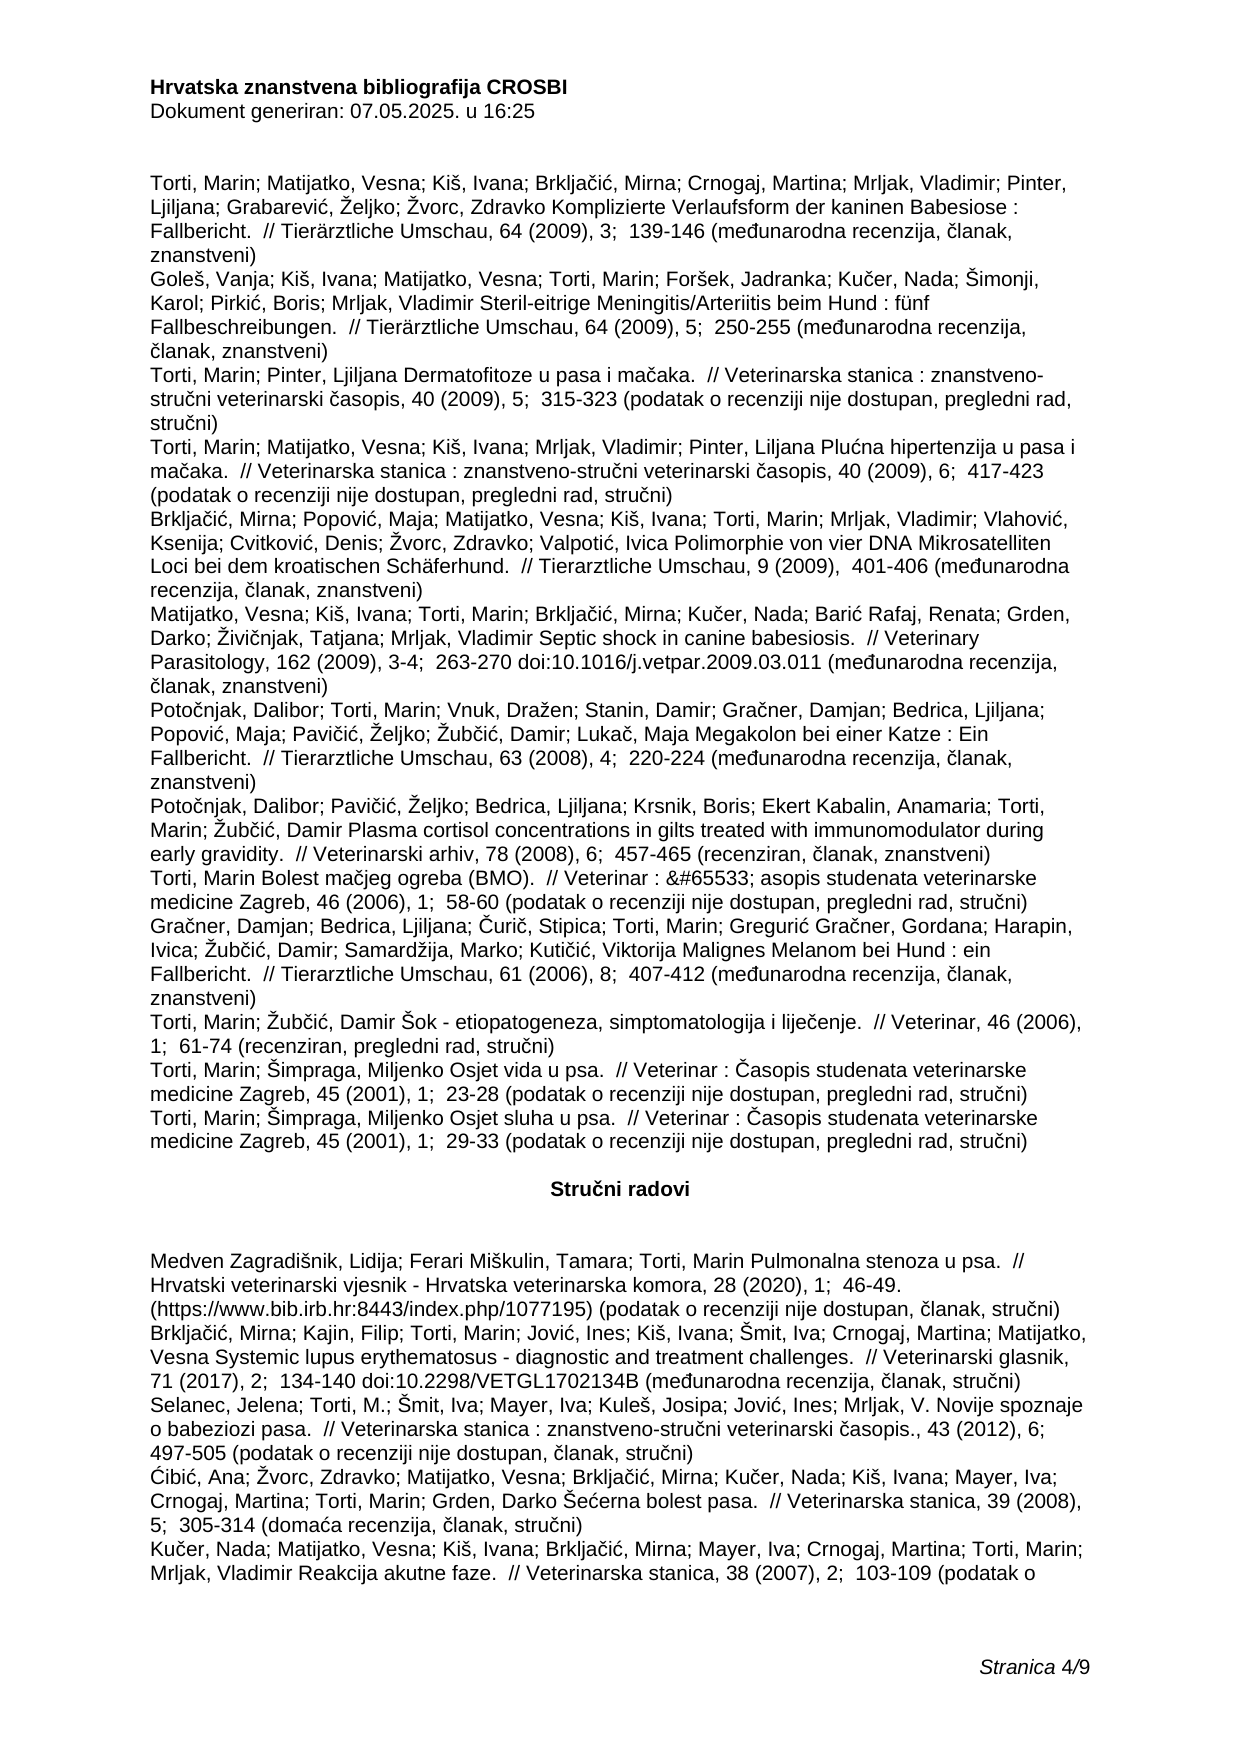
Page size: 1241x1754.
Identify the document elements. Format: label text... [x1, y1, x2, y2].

text Torti, Marin; Pinter, Ljiljana [150, 363, 1090, 434]
text Selanec, Jelena; Torti, M.; Šmit, Iva; Mayer, Iva; Kuleš, Josipa; Jović, Ines; Mrljak, V. [150, 1393, 1090, 1465]
text Medven Zagradišnik, Lidija; Ferari Miškulin, Tamara; Torti, Marin [150, 1249, 1090, 1321]
text Torti, Marin; Matijatko, Vesna; Kiš, Ivana; Brkljačić, Mirna; Crnogaj, Martina; Mrljak, Vladimir; Pinter, Ljiljana; Grabarević, Željko; Žvorc, Zdravko [150, 171, 1090, 267]
text Ćibić, Ana; Žvorc, Zdravko; Matijatko, Vesna; Brkljačić, Mirna; Kučer, Nada; Kiš, Ivana; Mayer, Iva; Crnogaj, Martina; Torti, Marin; Grden, Darko [150, 1465, 1090, 1537]
text Potočnjak, Dalibor; Pavičić, Željko; Bedrica, Ljiljana; Krsnik, Boris; Ekert Kabalin, Anamaria; Torti, Marin; Žubčić, Damir [150, 794, 1090, 866]
subtitle Stručni radovi [150, 1177, 1090, 1201]
text Gračner, Damjan; Bedrica, Ljiljana; Čurič, Stipica; Torti, Marin; Gregurić Gračner, Gordana; Harapin, Ivica; Žubčić, Damir; Samardžija, Marko; Kutičić, Viktorija [150, 914, 1090, 1009]
text Brkljačić, Mirna; Popović, Maja; Matijatko, Vesna; Kiš, Ivana; Torti, Marin; Mrljak, Vladimir; Vlahović, Ksenija; Cvitković, Denis; Žvorc, Zdravko; Valpotić, Ivica [150, 506, 1090, 602]
text Goleš, Vanja; Kiš, Ivana; Matijatko, Vesna; Torti, Marin; Foršek, Jadranka; Kučer, Nada; Šimonji, Karol; Pirkić, Boris; Mrljak, Vladimir [150, 267, 1090, 363]
text Potočnjak, Dalibor; Torti, Marin; Vnuk, Dražen; Stanin, Damir; Gračner, Damjan; Bedrica, Ljiljana; Popović, Maja; Pavičić, Željko; Žubčić, Damir; Lukač, Maja [150, 698, 1090, 794]
text Torti, Marin [150, 866, 1090, 914]
text Brkljačić, Mirna; Kajin, Filip; Torti, Marin; Jović, Ines; Kiš, Ivana; Šmit, Iva; Crnogaj, Martina; Matijatko, Vesna [150, 1321, 1090, 1393]
text Torti, Marin; Matijatko, Vesna; Kiš, Ivana; Mrljak, Vladimir; Pinter, Liljana [150, 434, 1090, 506]
text Torti, Marin; Šimpraga, Miljenko [150, 1057, 1090, 1105]
text Torti, Marin; Šimpraga, Miljenko [150, 1105, 1090, 1153]
text Matijatko, Vesna; Kiš, Ivana; Torti, Marin; Brkljačić, Mirna; Kučer, Nada; Barić Rafaj, Renata; Grden, Darko; Živičnjak, Tatjana; Mrljak, Vladimir [150, 602, 1090, 698]
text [150, 1537, 1090, 1584]
text Torti, Marin; Žubčić, Damir [150, 1009, 1090, 1057]
